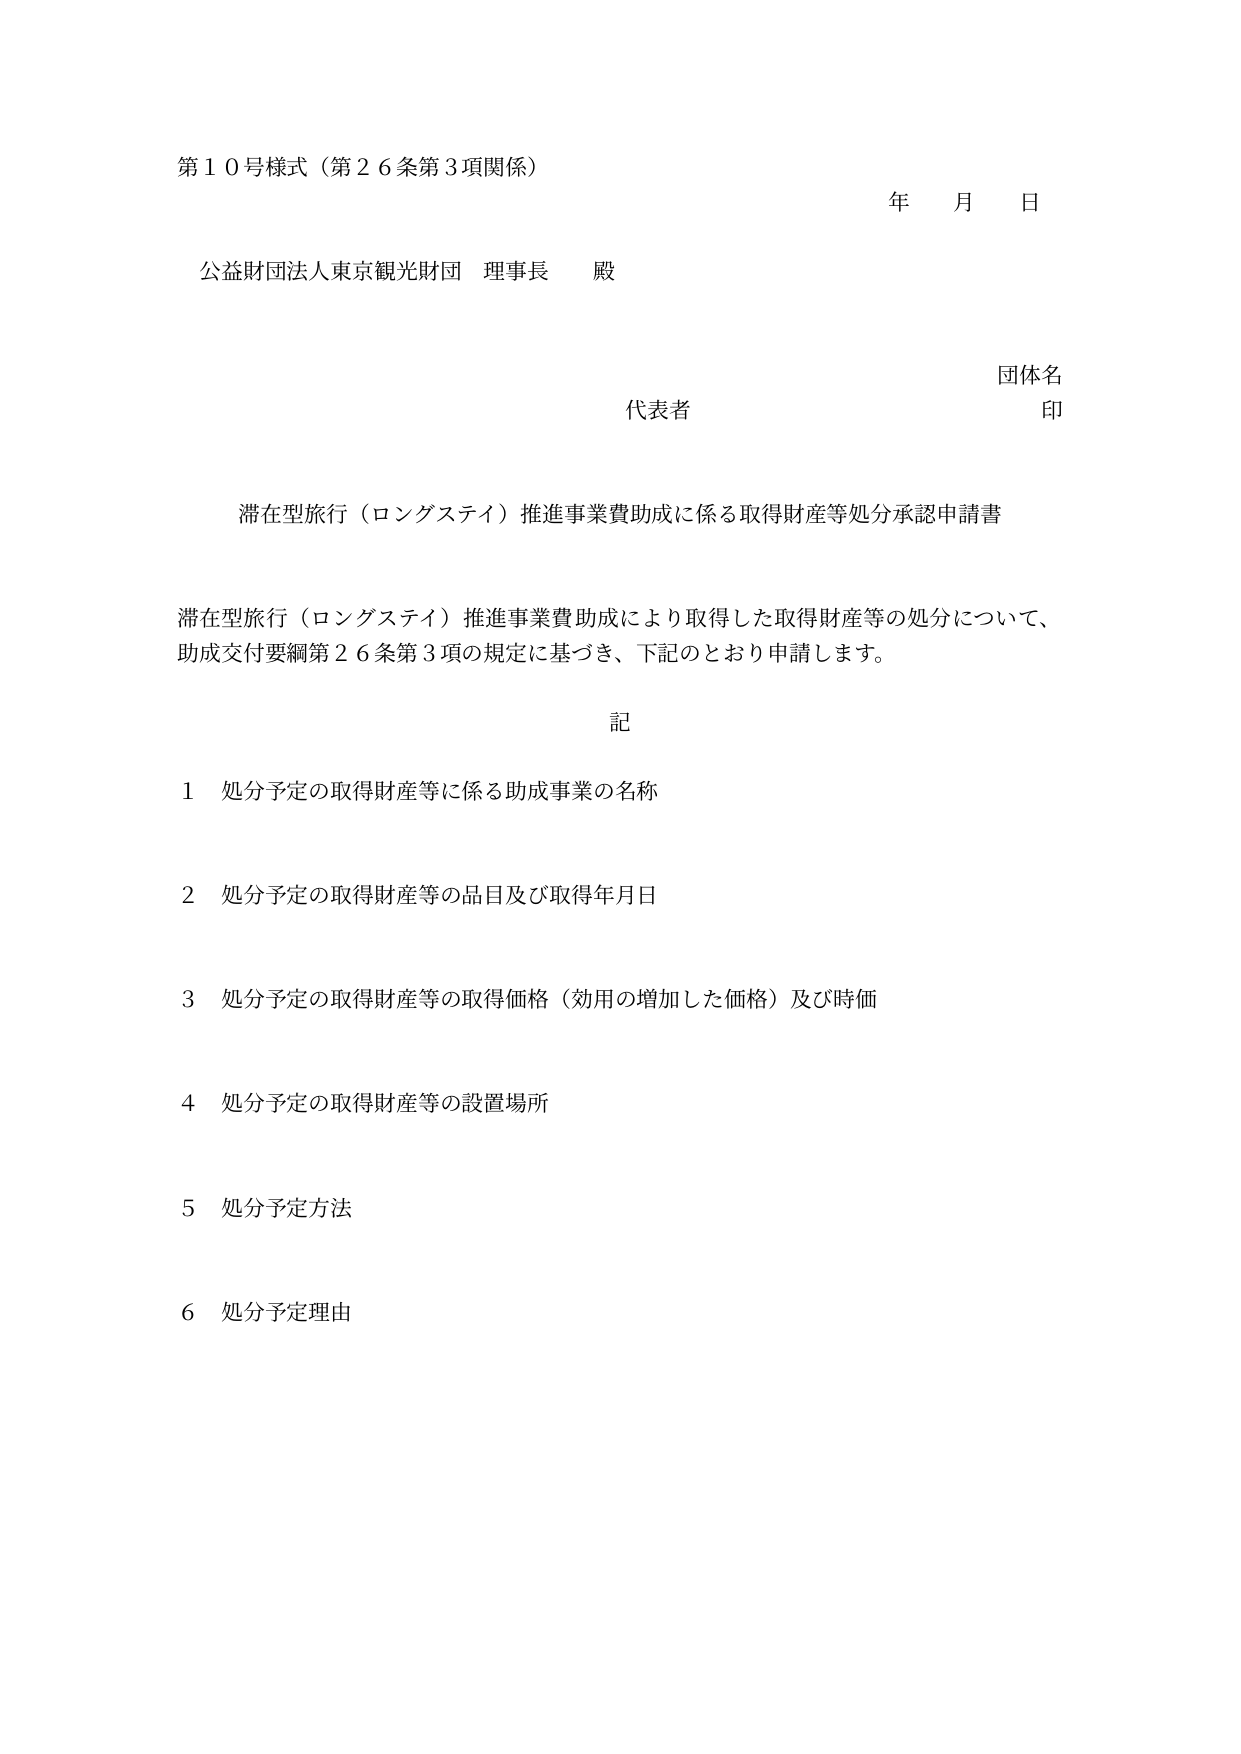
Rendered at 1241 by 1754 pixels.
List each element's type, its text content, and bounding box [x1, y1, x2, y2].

text ２ 処分予定の取得財産等の品目及び取得年月日 [177, 877, 1063, 912]
text 記 [177, 703, 1063, 738]
text 団体名 [177, 357, 1063, 391]
text ５ 処分予定方法 [177, 1189, 1063, 1224]
text １ 処分予定の取得財産等に係る助成事業の名称 [177, 773, 1063, 808]
text 代表者 印 [177, 391, 1063, 426]
text 滞在型旅行（ロングステイ）推進事業費助成に係る取得財産等処分承認申請書 [177, 495, 1063, 530]
text ４ 処分予定の取得財産等の設置場所 [177, 1085, 1063, 1120]
text 年 月 日 [177, 183, 1041, 218]
text 第１０号様式（第２６条第３項関係） [177, 148, 1063, 183]
text 滞在型旅行（ロングステイ）推進事業費助成により取得した取得財産等の処分について、助成交付要綱第２６条第３項の規定に基づき、下記のとおり申請します。 [177, 599, 1063, 669]
text ６ 処分予定理由 [177, 1293, 1063, 1328]
text 公益財団法人東京観光財団 理事長 殿 [177, 253, 1063, 287]
text ３ 処分予定の取得財産等の取得価格（効用の増加した価格）及び時価 [177, 981, 1063, 1016]
